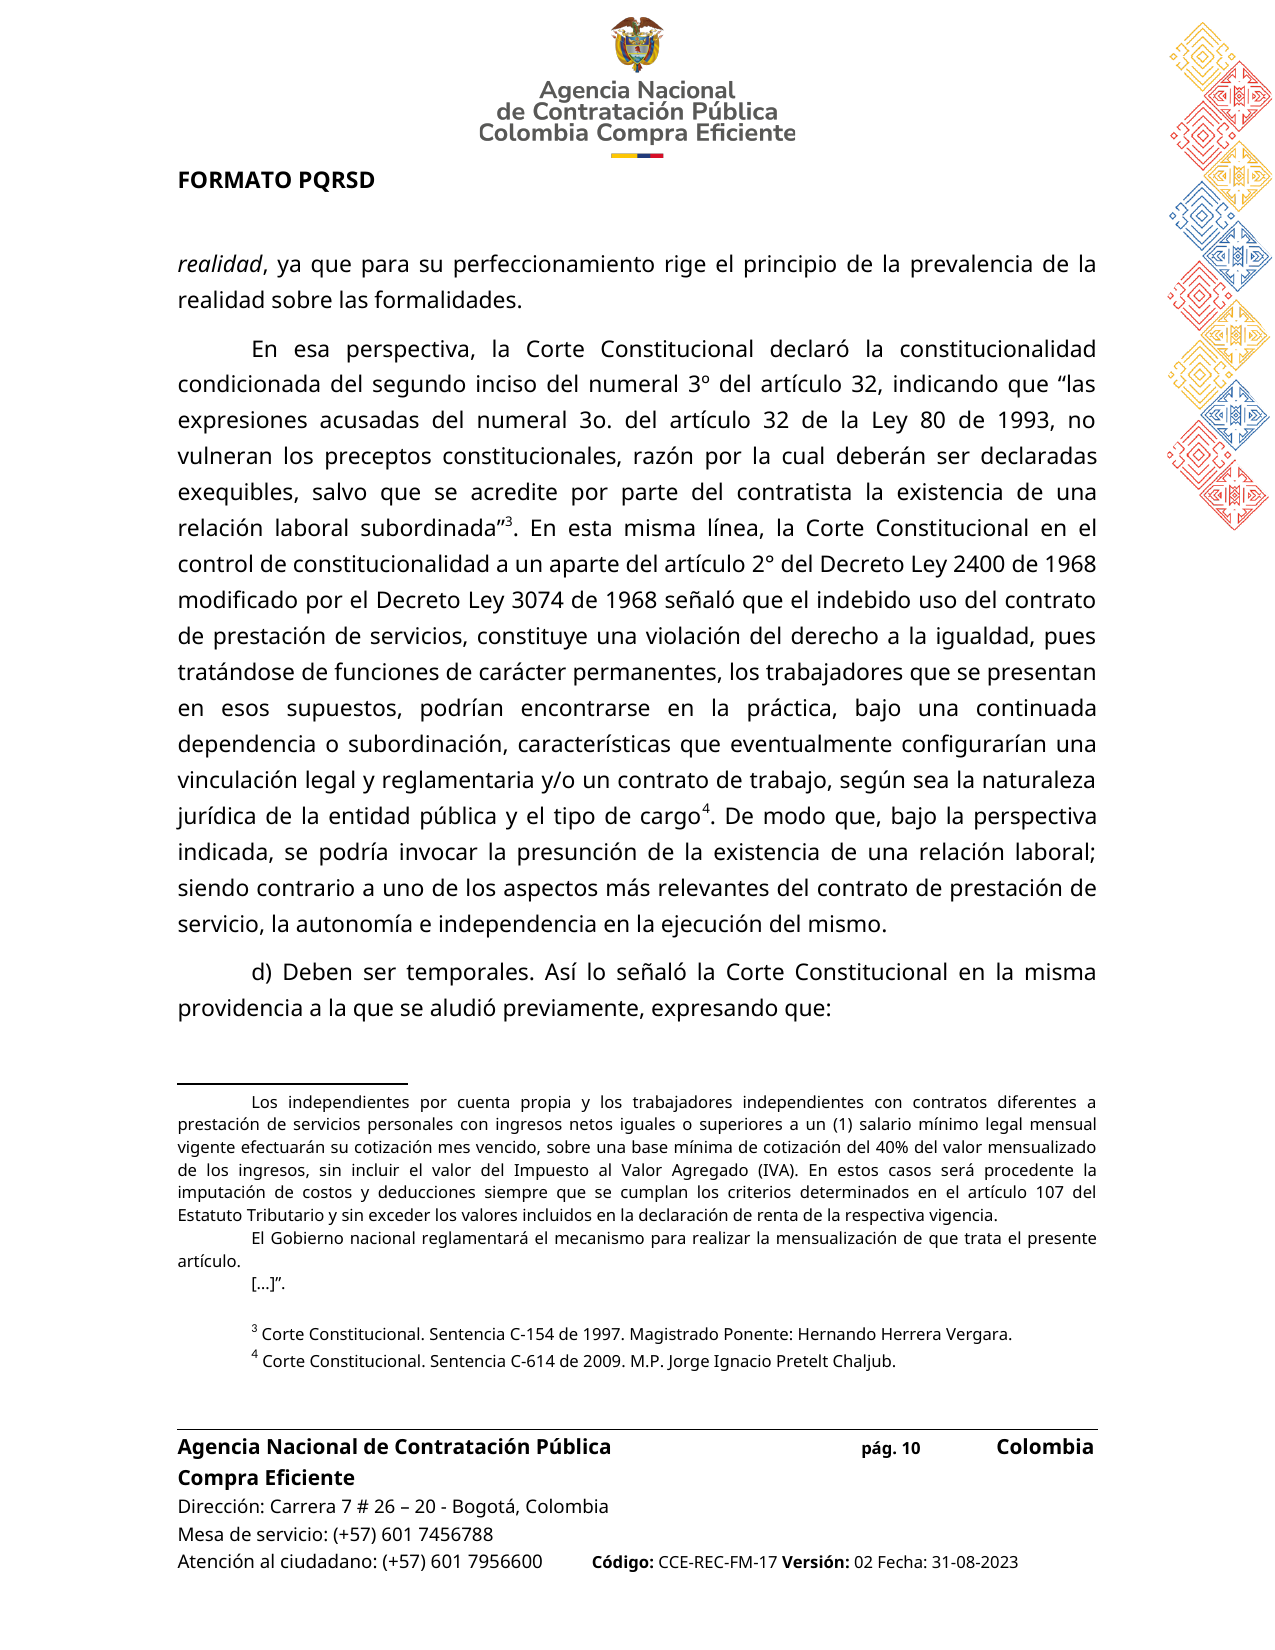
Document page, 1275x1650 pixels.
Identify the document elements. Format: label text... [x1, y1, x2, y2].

text d) Deben ser temporales. Así lo señaló la Corte Constitucional en la misma providencia a la que se aludió previamente, expresando que: [177, 956, 1098, 1023]
picture [1165, 22, 1272, 528]
text En esa perspectiva, la Corte Constitucional declaró la constitucionalidad condicionada del segundo inciso del numeral 3º del artículo 32, indicando que “las expresiones acusadas del numeral 3o. del artículo 32 de la Ley 80 de 1993, no vulneran los preceptos constitucionales, razón por la cual deberán ser declaradas exequibles, salvo que se acredite por parte del contratista la existencia de una relación laboral subordinada”. En esta misma línea, la Corte Constitucional en el control de constitucionalidad a un aparte del artículo 2° del Decreto Ley 2400 de 1968 modificado por el Decreto Ley 3074 de 1968 señaló que el indebido uso del contrato de prestación de servicios, constituye una violación del derecho a la igualdad, pues tratándose de funciones de carácter permanentes, los trabajadores que se presentan en esos supuestos, podrían encontrarse en la práctica, bajo una continuada dependencia o subordinación, características que eventualmente configurarían una vinculación legal y reglamentaria y/o un contrato de trabajo, según sea la naturaleza jurídica de la entidad pública y el tipo de cargo. De modo que, bajo la perspectiva indicada, se podría invocar la presunción de la existencia de una relación laboral; siendo contrario a uno de los aspectos más relevantes del contrato de prestación de servicio, la autonomía e independencia en la ejecución del mismo. [177, 332, 1098, 939]
picture [479, 17, 796, 158]
